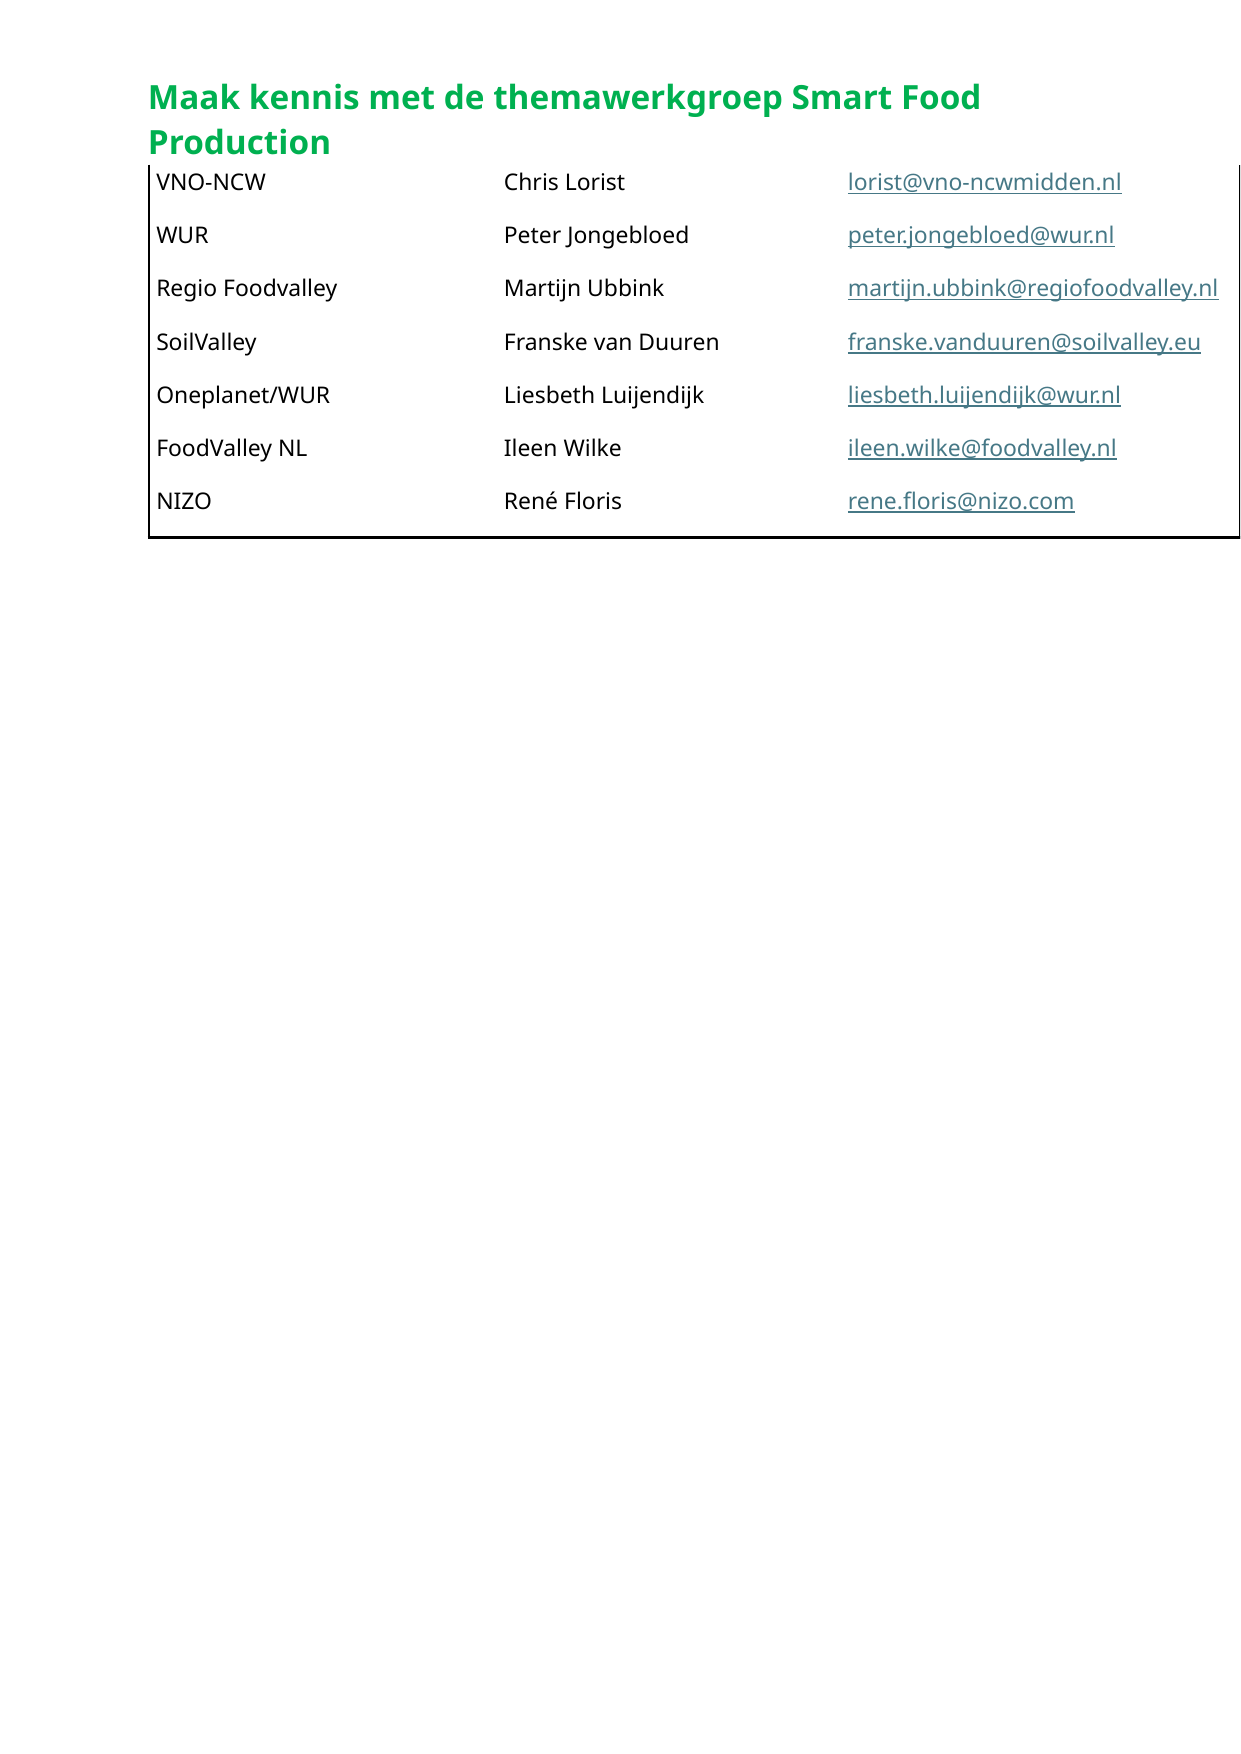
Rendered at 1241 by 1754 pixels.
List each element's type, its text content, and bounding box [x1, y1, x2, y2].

table_cell rene.floris@nizo.com [840, 483, 1239, 536]
table_cell NIZO [150, 483, 496, 536]
table_cell Ileen Wilke [496, 430, 840, 483]
table_cell WUR [150, 218, 496, 271]
table_cell Regio Foodvalley [150, 271, 496, 324]
table_cell Oneplanet/WUR [150, 377, 496, 430]
table_cell peter.jongebloed@wur.nl [840, 218, 1239, 271]
table_cell Peter Jongebloed [496, 218, 840, 271]
table_cell FoodValley NL [150, 430, 496, 483]
table_cell martijn.ubbink@regiofoodvalley.nl [840, 271, 1239, 324]
table_cell ileen.wilke@foodvalley.nl [840, 430, 1239, 483]
table_cell Franske van Duuren [496, 324, 840, 377]
table_cell lorist@vno-ncwmidden.nl [840, 165, 1239, 218]
table_cell SoilValley [150, 324, 496, 377]
table_cell René Floris [496, 483, 840, 536]
table_cell liesbeth.luijendijk@wur.nl [840, 377, 1239, 430]
table_cell Liesbeth Luijendijk [496, 377, 840, 430]
table_cell VNO-NCW [150, 165, 496, 218]
table_cell franske.vanduuren@soilvalley.eu [840, 324, 1239, 377]
table_cell Martijn Ubbink [496, 271, 840, 324]
table_cell Chris Lorist [496, 165, 840, 218]
